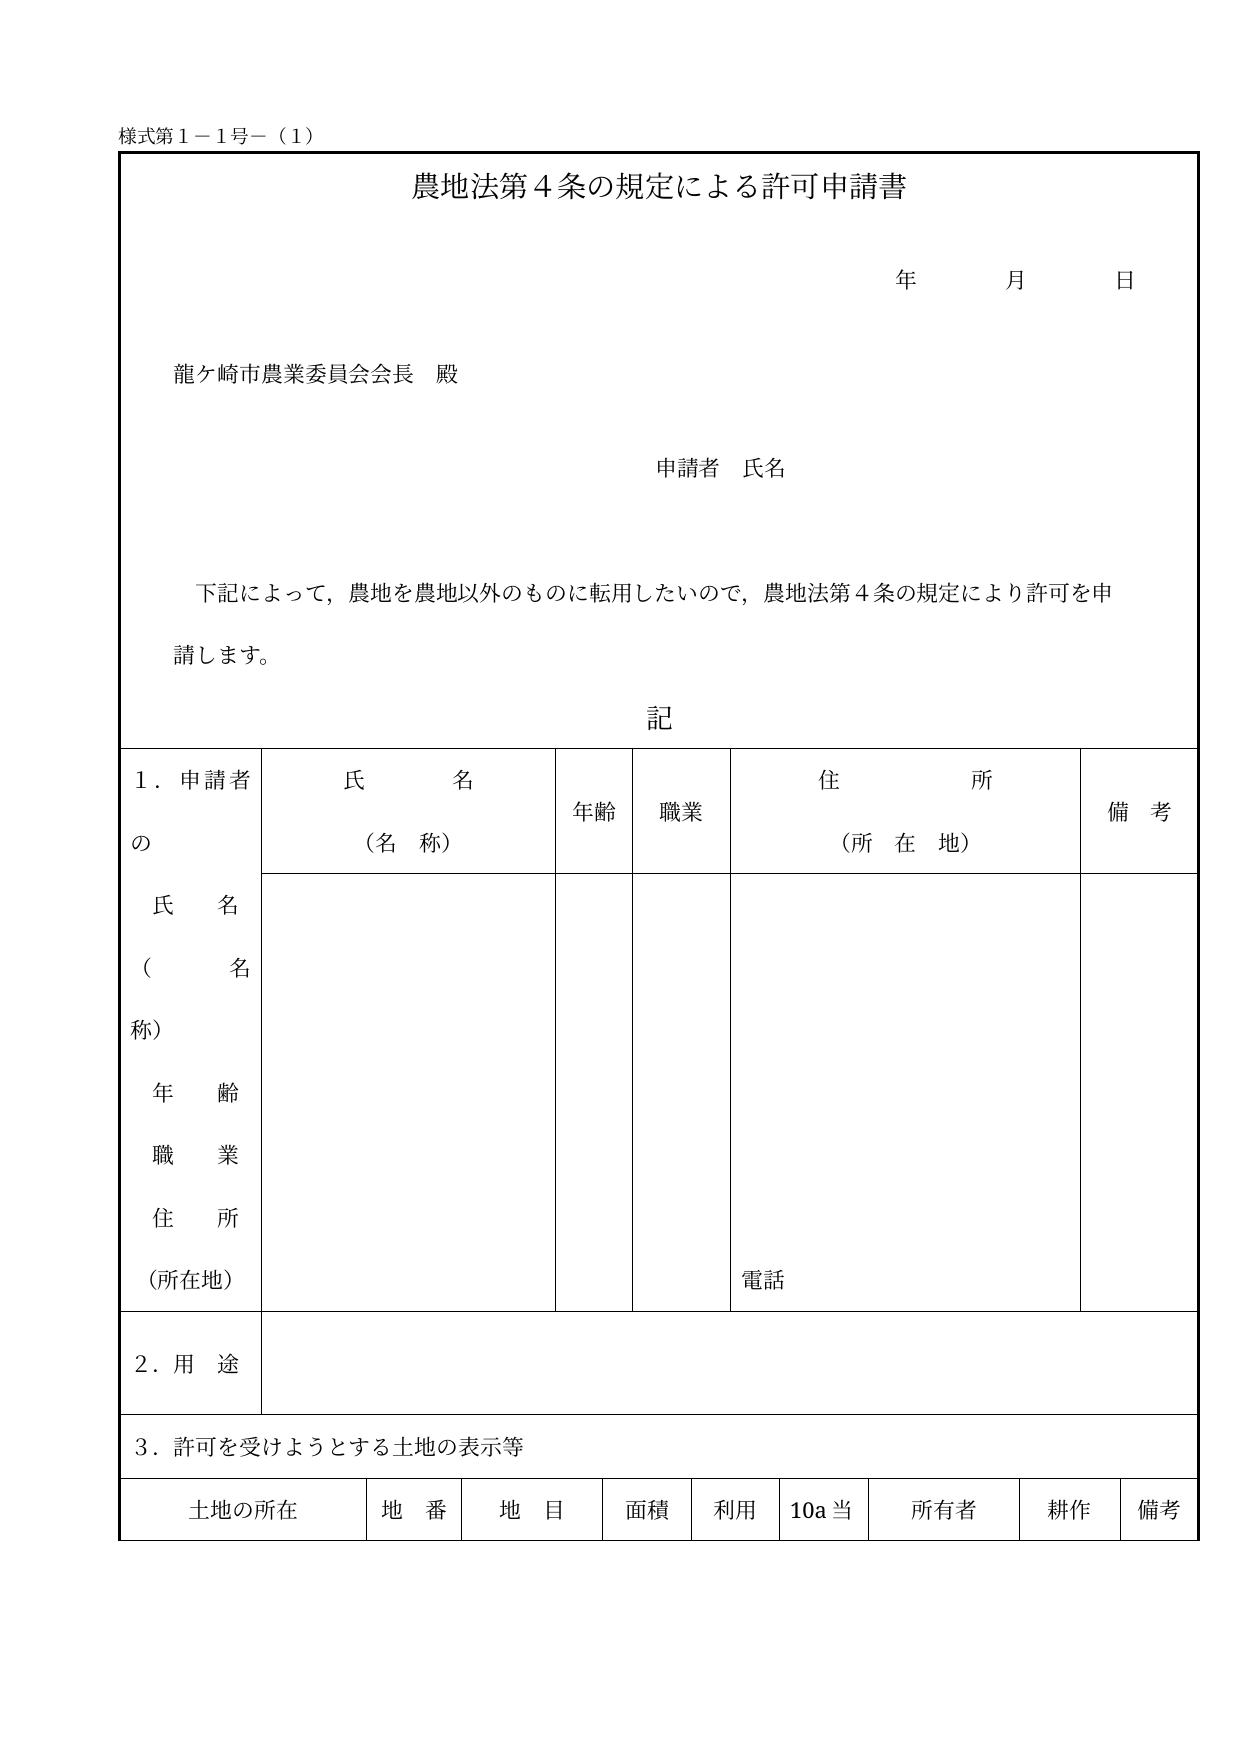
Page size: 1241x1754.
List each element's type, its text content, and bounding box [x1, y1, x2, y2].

table_cell 土地の所在 [121, 1479, 366, 1540]
table_cell [1081, 874, 1197, 1311]
table_cell 氏 名 （名 称） [262, 749, 555, 873]
table_cell 電話 [731, 874, 1080, 1311]
table_cell [262, 874, 555, 1311]
table_cell [633, 874, 730, 1311]
table_cell 備考 [1121, 1479, 1197, 1540]
table_cell １．申請者の 氏 名 （名 称） 年 齢 職 業 住 所 （所在地） [121, 749, 261, 1311]
table_cell [556, 874, 632, 1311]
table_cell ３．許可を受けようとする土地の表示等 [121, 1415, 1197, 1477]
table_cell 10a当 普 通 収穫量 [780, 1479, 868, 1540]
table_header 農地法第４条の規定による許可申請書 年 月 日 龍ケ崎市農業委員会会長 殿 申請者 氏名 下記によって，農地を農地以外のものに転用したいので，農地法第４条の規定により許可を申 請します。 記 [121, 154, 1197, 748]
table_cell 地 目 [462, 1479, 602, 1540]
table_cell 耕作 (利用) 者氏名 (名称) [1020, 1479, 1120, 1540]
table_cell 住 所 （所 在 地） [731, 749, 1080, 873]
table_cell 面積(㎡） [603, 1479, 691, 1540]
text 様式第１－１号－（１） [118, 119, 1152, 151]
table_cell 地 番 [367, 1479, 461, 1540]
table_cell 備 考 [1081, 749, 1197, 873]
table_cell 年齢 [556, 749, 632, 873]
table_cell 職業 [633, 749, 730, 873]
table_cell ２．用 途 [121, 1312, 261, 1414]
table_cell 所有者 氏 名 (名称) [869, 1479, 1019, 1540]
table_cell 利用 状況 [692, 1479, 779, 1540]
table_cell [262, 1312, 1197, 1414]
